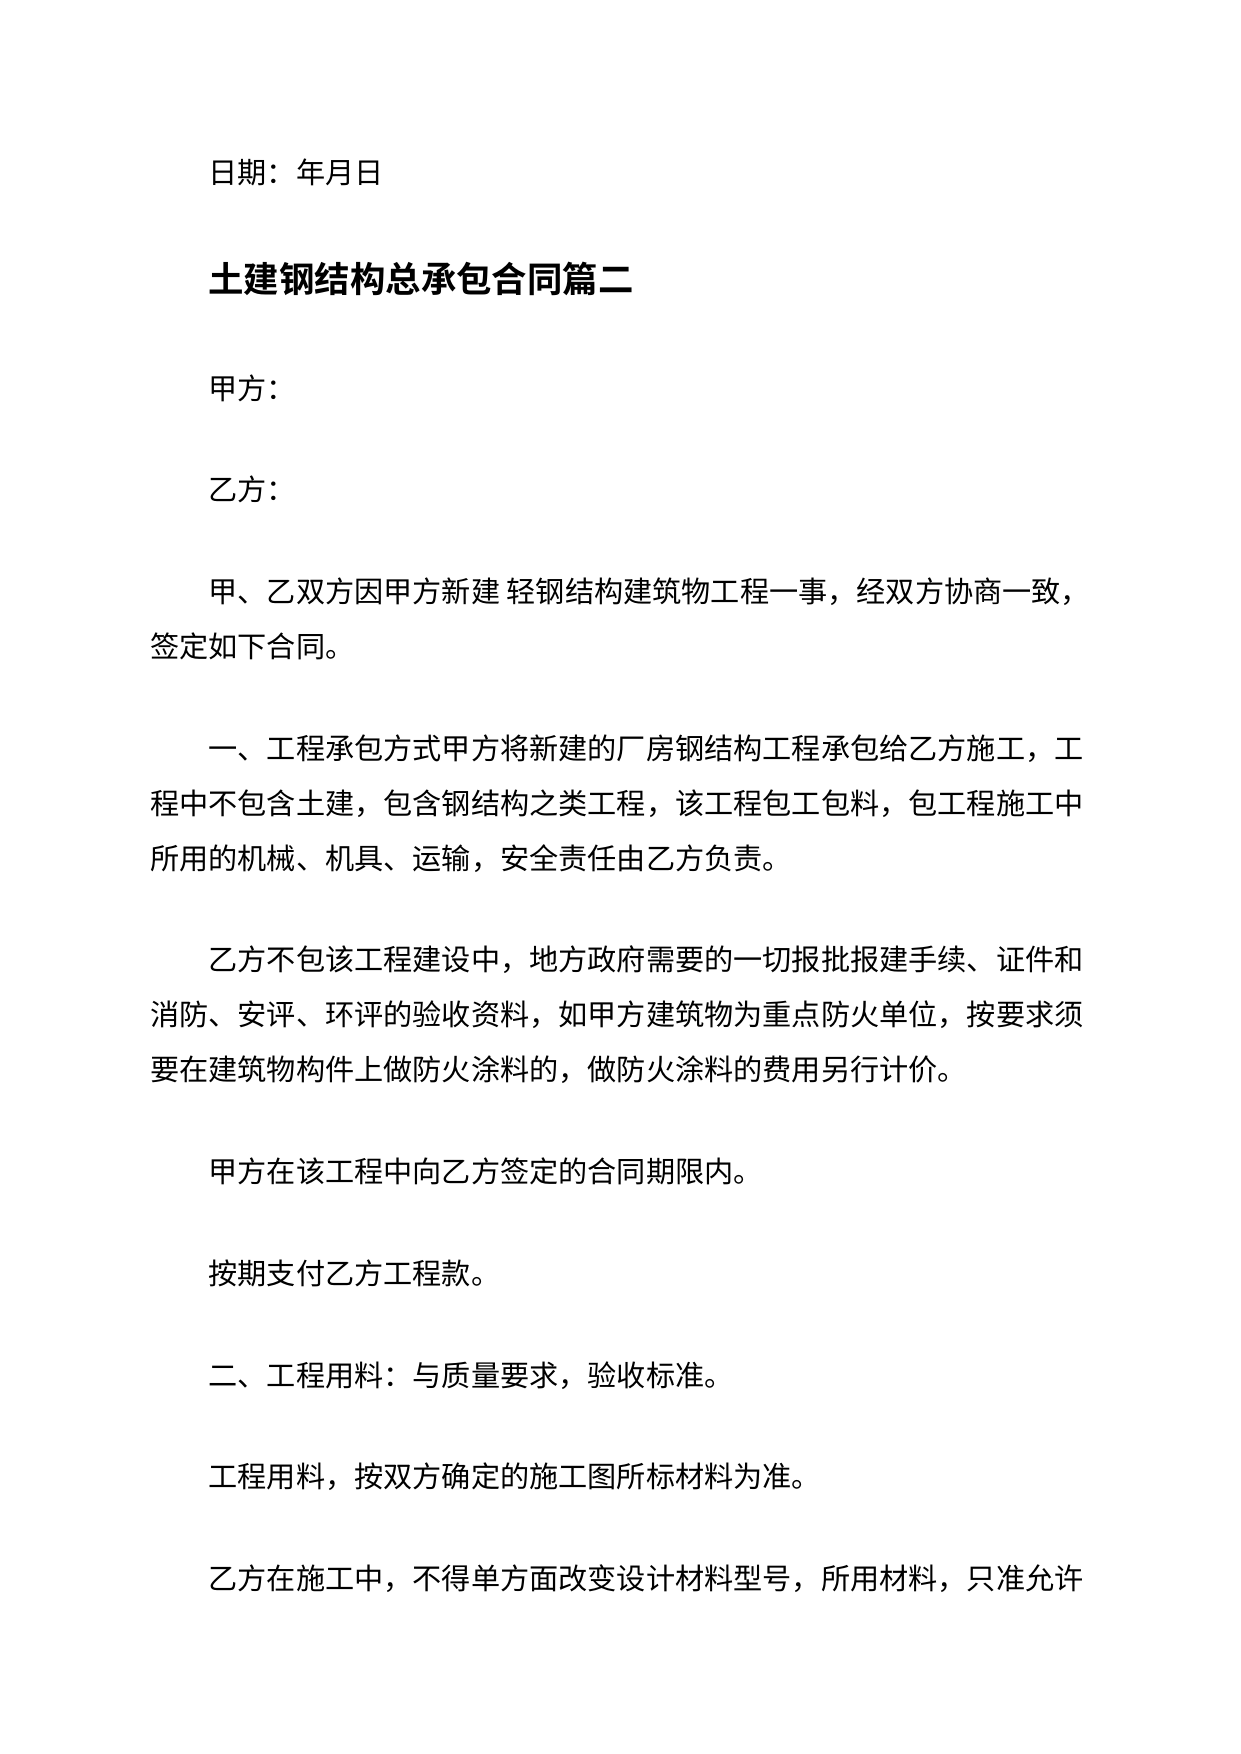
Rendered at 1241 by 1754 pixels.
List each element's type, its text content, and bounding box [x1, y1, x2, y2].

text 乙方不包该工程建设中，地方政府需要的一切报批报建手续、证件和消防、安评、环评的验收资料，如甲方建筑物为重点防火单位，按要求须要在建筑物构件上做防火涂料的，做防火涂料的费用另行计价。 [150, 937, 1090, 1089]
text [150, 1556, 1090, 1598]
text 甲方： [150, 365, 1090, 407]
text 一、工程承包方式甲方将新建的厂房钢结构工程承包给乙方施工，工程中不包含土建，包含钢结构之类工程，该工程包工包料，包工程施工中所用的机械、机具、运输，安全责任由乙方负责。 [150, 725, 1090, 877]
text 工程用料，按双方确定的施工图所标材料为准。 [150, 1454, 1090, 1496]
text 土建钢结构总承包合同篇二 [150, 252, 1090, 303]
text 二、工程用料：与质量要求，验收标准。 [150, 1352, 1090, 1394]
text 乙方： [150, 467, 1090, 509]
text 甲方在该工程中向乙方签定的合同期限内。 [150, 1148, 1090, 1191]
text 按期支付乙方工程款。 [150, 1250, 1090, 1293]
text 日期：年月日 [150, 150, 1090, 192]
text 甲、乙双方因甲方新建 轻钢结构建筑物工程一事，经双方协商一致，签定如下合同。 [150, 569, 1090, 666]
